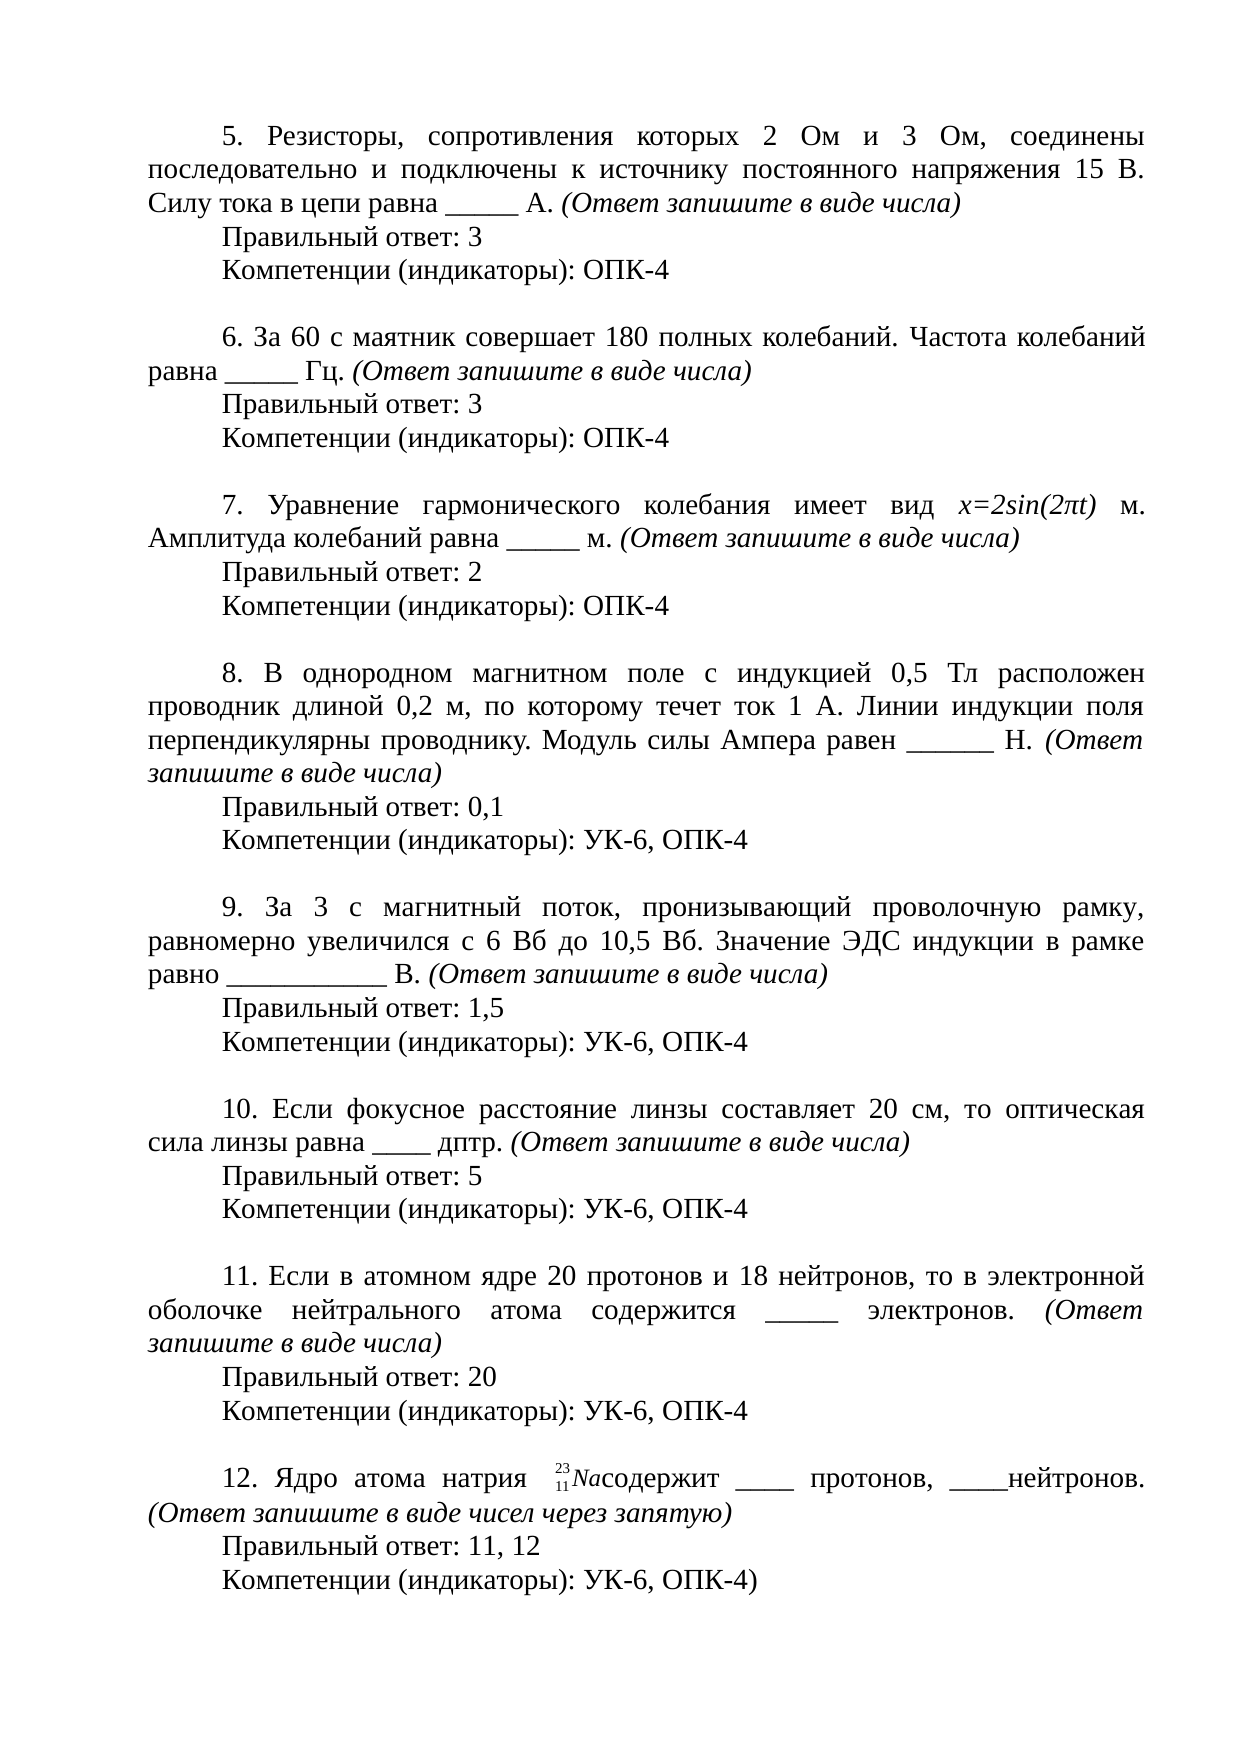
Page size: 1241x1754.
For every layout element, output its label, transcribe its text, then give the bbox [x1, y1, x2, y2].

text Правильный ответ: 20 [148, 1359, 1146, 1393]
text Правильный ответ: 1,5 [148, 990, 1146, 1024]
text Компетенции (индикаторы): ОПК-4 [148, 420, 1146, 453]
text 12. Ядро атома натрия содержит ____ протонов, ____нейтронов. (Ответ запишите в виде чисел через запятую) [148, 1460, 1146, 1528]
text 10. Если фокусное расстояние линзы составляет 20 см, то оптическая сила линзы равна ____ дптр. (Ответ запишите в виде числа) [148, 1091, 1146, 1158]
text Правильный ответ: 2 [148, 554, 1146, 588]
text Компетенции (индикаторы): УК-6, ОПК-4 [148, 822, 1146, 856]
text 11. Если в атомном ядре 20 протонов и 18 нейтронов, то в электронной оболочке нейтрального атома содержится _____ электронов. (Ответ запишите в виде числа) [148, 1258, 1146, 1359]
text Компетенции (индикаторы): УК-6, ОПК-4 [148, 1191, 1146, 1225]
text Правильный ответ: 3 [148, 386, 1146, 420]
text Правильный ответ: 5 [148, 1158, 1146, 1191]
text Правильный ответ: 0,1 [148, 789, 1146, 822]
text Компетенции (индикаторы): УК-6, ОПК-4) [148, 1562, 1146, 1595]
text 6. За 60 с маятник совершает 180 полных колебаний. Частота колебаний равна _____ Гц. (Ответ запишите в виде числа) [148, 319, 1146, 386]
text 9. За 3 с магнитный поток, пронизывающий проволочную рамку, равномерно увеличился с 6 Вб до 10,5 Вб. Значение ЭДС индукции в рамке равно ___________ В. (Ответ запишите в виде числа) [148, 889, 1146, 990]
text 5. Резисторы, сопротивления которых 2 Ом и 3 Ом, соединены последовательно и подключены к источнику постоянного напряжения 15 В. Силу тока в цепи равна _____ А. (Ответ запишите в виде числа) [148, 118, 1146, 219]
text Компетенции (индикаторы): УК-6, ОПК-4 [148, 1393, 1146, 1426]
text 8. В однородном магнитном поле с индукцией 0,5 Тл расположен проводник длиной 0,2 м, по которому течет ток 1 А. Линии индукции поля перпендикулярны проводнику. Модуль силы Ампера равен ______ Н. (Ответ запишите в виде числа) [148, 655, 1146, 789]
text 7. Уравнение гармонического колебания имеет вид x=2sin(2πt) м. Амплитуда колебаний равна _____ м. (Ответ запишите в виде числа) [148, 487, 1146, 554]
text Компетенции (индикаторы): УК-6, ОПК-4 [148, 1024, 1146, 1057]
text Компетенции (индикаторы): ОПК-4 [148, 588, 1146, 621]
text Компетенции (индикаторы): ОПК-4 [148, 252, 1146, 286]
text Правильный ответ: 3 [148, 219, 1146, 252]
text Правильный ответ: 11, 12 [148, 1528, 1146, 1562]
